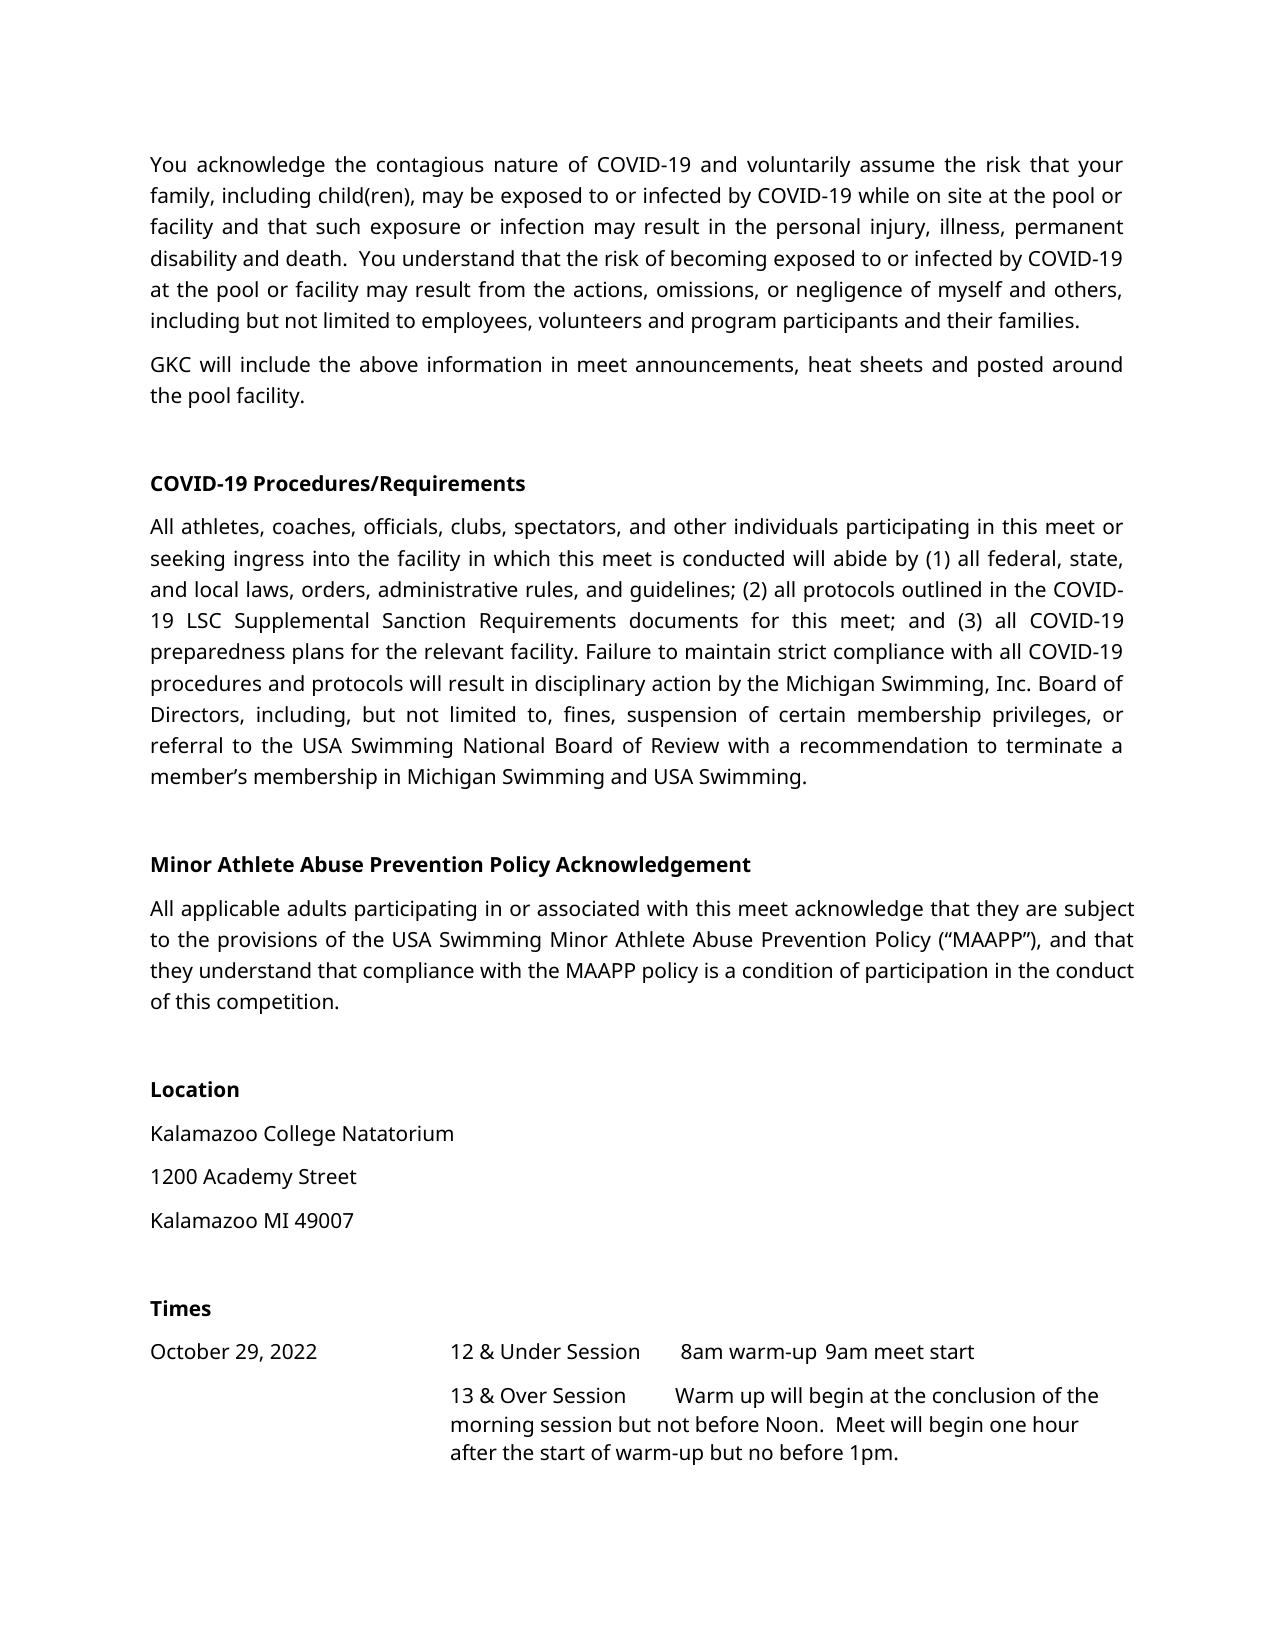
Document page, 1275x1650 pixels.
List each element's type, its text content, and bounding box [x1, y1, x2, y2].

text Location [150, 1075, 1125, 1103]
text Minor Athlete Abuse Prevention Policy Acknowledgement [150, 850, 1136, 878]
text COVID-19 Procedures/Requirements [150, 469, 1125, 497]
text You acknowledge the contagious nature of COVID-19 and voluntarily assume the risk that your family, including child(ren), may be exposed to or infected by COVID-19 while on site at the pool or facility and that such exposure or infection may result in the personal injury, illness, permanent disability and death. You understand that the risk of becoming exposed to or infected by COVID-19 at the pool or facility may result from the actions, omissions, or negligence of myself and others, including but not limited to employees, volunteers and program participants and their families. [150, 150, 1125, 335]
text October 29, 2022 12 & Under Session 8am warm-up 9am meet start [150, 1337, 1125, 1366]
text GKC will include the above information in meet announcements, heat sheets and posted around the pool facility. [150, 350, 1125, 410]
text Kalamazoo MI 49007 [150, 1206, 1125, 1235]
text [450, 1381, 1125, 1467]
text Times [150, 1294, 1125, 1322]
text 1200 Academy Street [150, 1162, 1125, 1191]
text All athletes, coaches, officials, clubs, spectators, and other individuals participating in this meet or seeking ingress into the facility in which this meet is conducted will abide by (1) all federal, state, and local laws, orders, administrative rules, and guidelines; (2) all protocols outlined in the COVID-19 LSC Supplemental Sanction Requirements documents for this meet; and (3) all COVID-19 preparedness plans for the relevant facility. Failure to maintain strict compliance with all COVID-19 procedures and protocols will result in disciplinary action by the Michigan Swimming, Inc. Board of Directors, including, but not limited to, fines, suspension of certain membership privileges, or referral to the USA Swimming National Board of Review with a recommendation to terminate a member’s membership in Michigan Swimming and USA Swimming. [150, 512, 1125, 791]
text Kalamazoo College Natatorium [150, 1119, 1125, 1147]
text All applicable adults participating in or associated with this meet acknowledge that they are subject to the provisions of the USA Swimming Minor Athlete Abuse Prevention Policy (“MAAPP”), and that they understand that compliance with the MAAPP policy is a condition of participation in the conduct of this competition. [150, 894, 1136, 1016]
